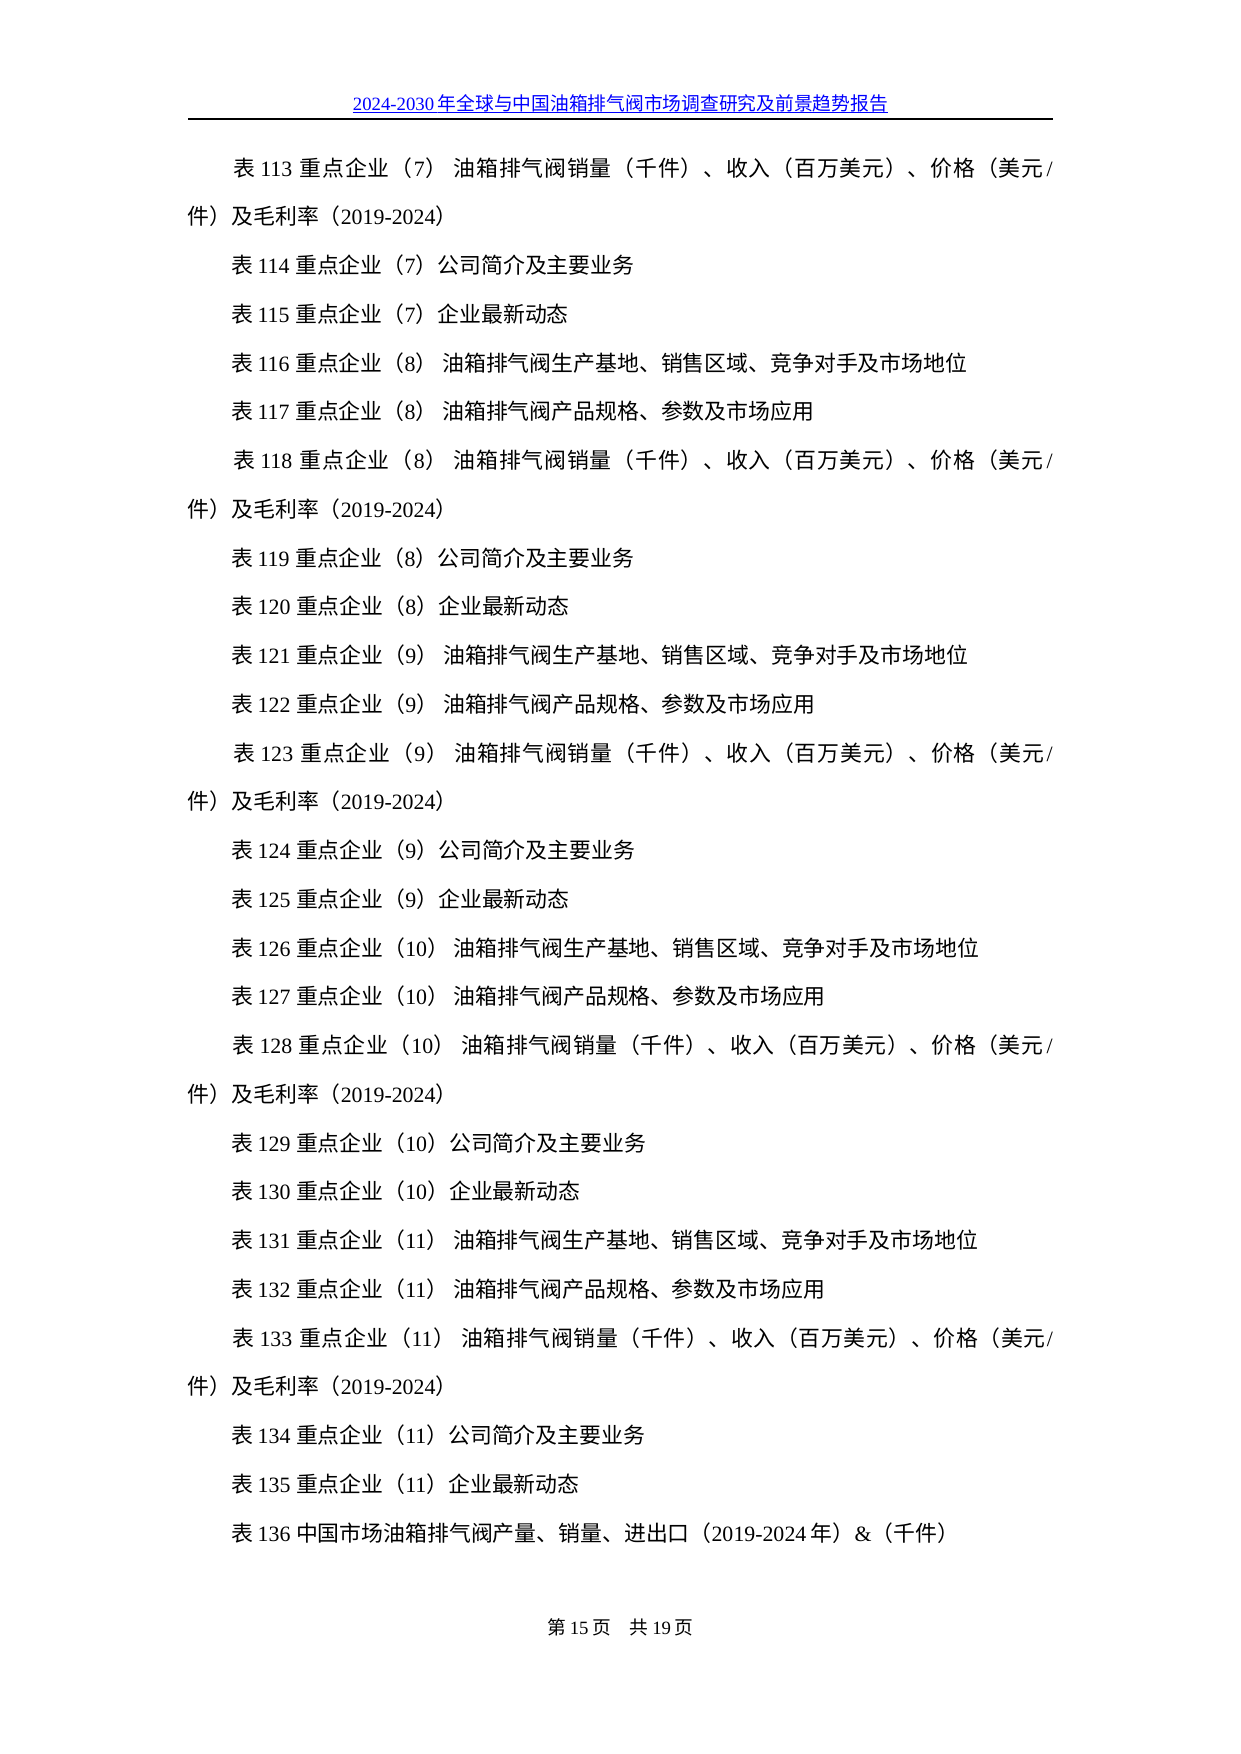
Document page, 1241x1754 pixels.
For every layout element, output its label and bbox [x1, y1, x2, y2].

text [187, 150, 1053, 1548]
